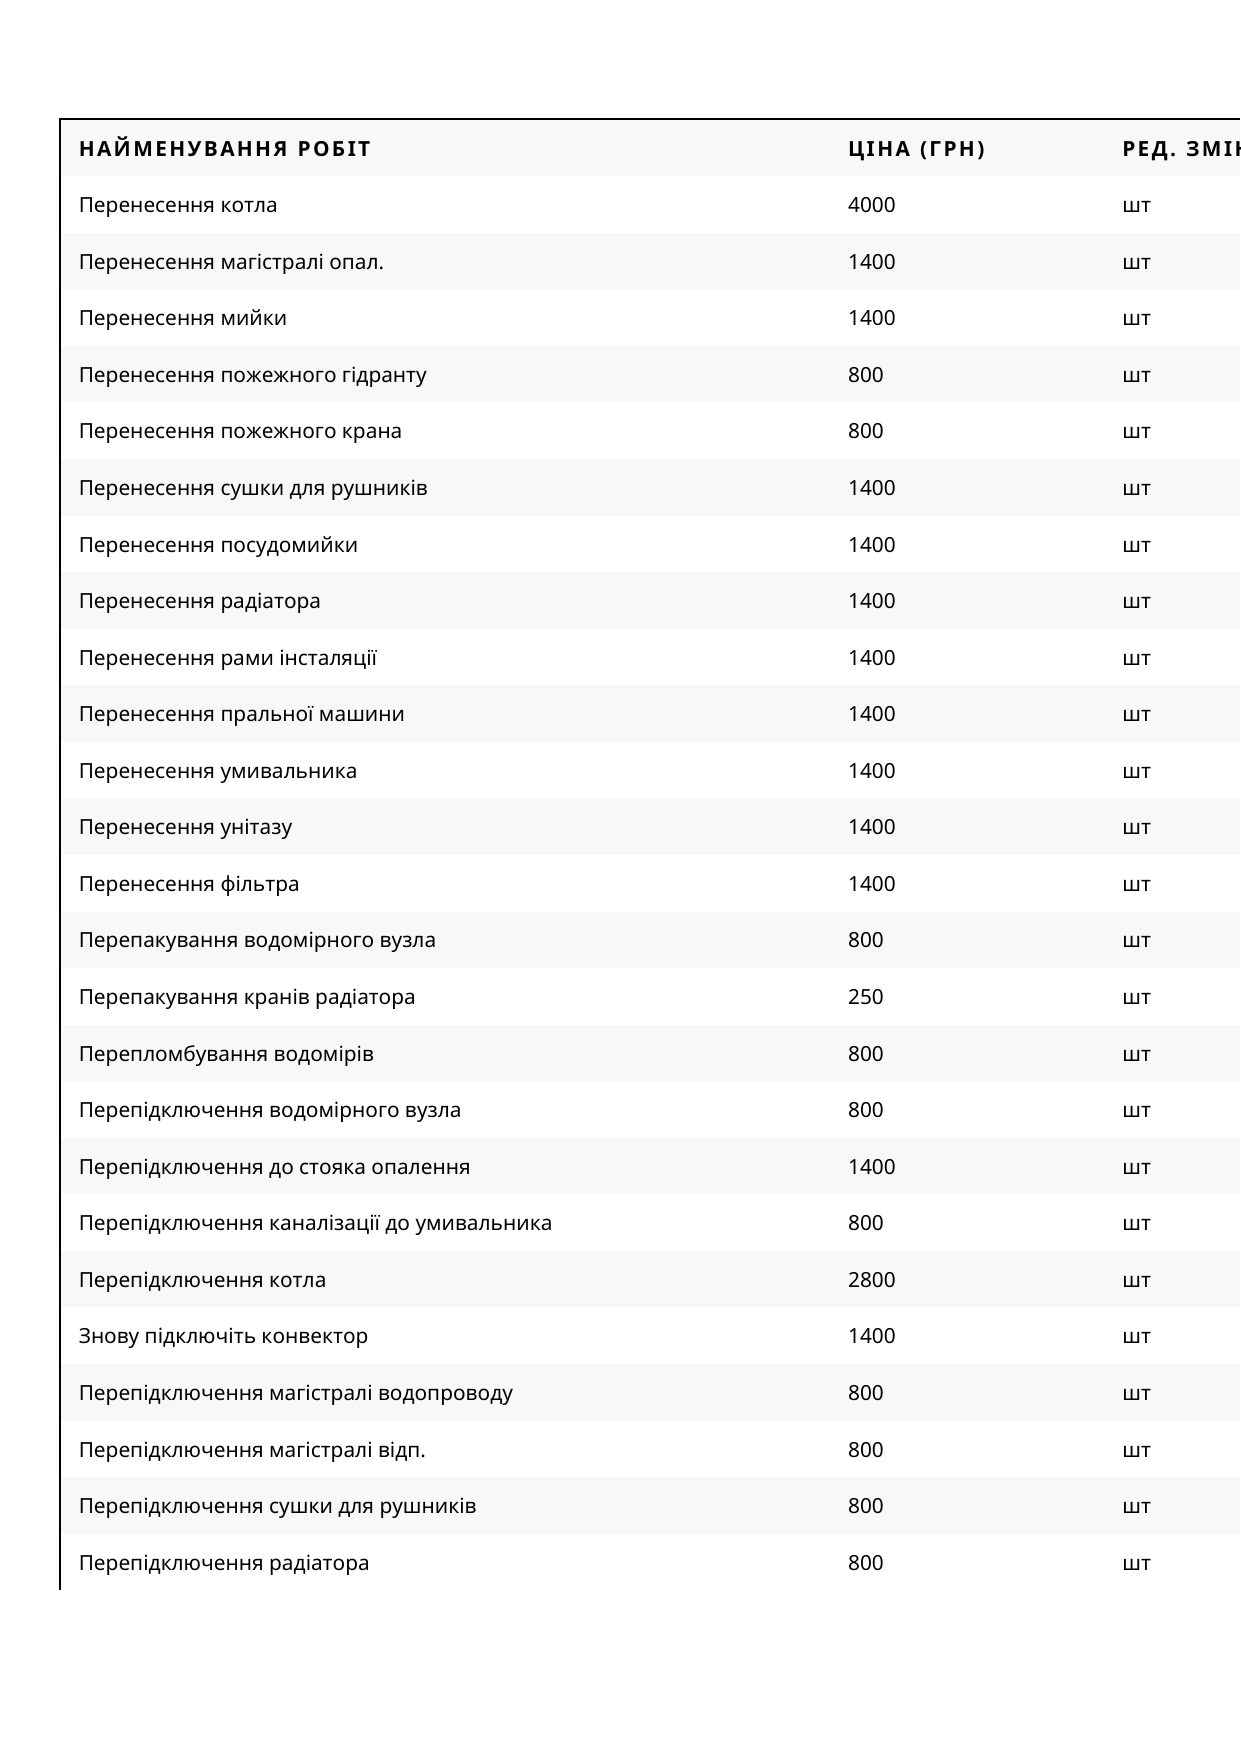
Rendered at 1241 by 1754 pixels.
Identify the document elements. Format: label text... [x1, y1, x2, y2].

table_cell 4000 [829, 176, 1103, 233]
table_cell шт [1103, 1364, 1240, 1421]
table_cell шт [1103, 799, 1240, 855]
table_cell 800 [829, 1081, 1103, 1138]
table_cell шт [1103, 1138, 1240, 1194]
table_cell Перепідключення сушки для рушників [61, 1477, 829, 1534]
table_cell шт [1103, 1534, 1240, 1590]
table_cell 1400 [829, 516, 1103, 572]
table_cell Перепідключення каналізації до умивальника [61, 1194, 829, 1251]
table_cell 800 [829, 1477, 1103, 1534]
table_cell Перепідключення магістралі водопроводу [61, 1364, 829, 1421]
table_cell Перенесення котла [61, 176, 829, 233]
table_cell 1400 [829, 289, 1103, 346]
table_cell шт [1103, 1308, 1240, 1364]
table_cell Перенесення сушки для рушників [61, 459, 829, 516]
table_cell 800 [829, 1421, 1103, 1477]
table_cell шт [1103, 289, 1240, 346]
table_cell 800 [829, 1534, 1103, 1590]
table_cell шт [1103, 1025, 1240, 1081]
table_cell 800 [829, 346, 1103, 402]
table_cell шт [1103, 1194, 1240, 1251]
table_cell Перепідключення магістралі відп. [61, 1421, 829, 1477]
table_cell Перенесення умивальника [61, 742, 829, 798]
table_cell шт [1103, 742, 1240, 798]
table_cell Перенесення посудомийки [61, 516, 829, 572]
table_cell 1400 [829, 233, 1103, 289]
table_cell 1400 [829, 685, 1103, 742]
table_cell шт [1103, 1251, 1240, 1307]
table_cell Знову підключіть конвектор [61, 1308, 829, 1364]
table_cell шт [1103, 1477, 1240, 1534]
table_header РЕД. ЗМІНИТИ [1103, 120, 1240, 176]
table_cell Перепакування кранів радіатора [61, 968, 829, 1025]
table_cell шт [1103, 233, 1240, 289]
table_cell Перенесення пожежного крана [61, 403, 829, 459]
table_cell 800 [829, 1194, 1103, 1251]
table_cell 250 [829, 968, 1103, 1025]
table_cell шт [1103, 572, 1240, 629]
table_cell шт [1103, 968, 1240, 1025]
table_cell Перепідключення котла [61, 1251, 829, 1307]
table_cell шт [1103, 629, 1240, 685]
table_cell 1400 [829, 1138, 1103, 1194]
table_cell 1400 [829, 1308, 1103, 1364]
table_cell шт [1103, 1081, 1240, 1138]
table_cell Перенесення радіатора [61, 572, 829, 629]
table_cell шт [1103, 855, 1240, 912]
table_cell 1400 [829, 629, 1103, 685]
table_cell шт [1103, 346, 1240, 402]
table_cell 2800 [829, 1251, 1103, 1307]
table_cell 800 [829, 403, 1103, 459]
table_cell шт [1103, 459, 1240, 516]
table_cell 1400 [829, 855, 1103, 912]
table_cell 1400 [829, 459, 1103, 516]
table_cell Перенесення магістралі опал. [61, 233, 829, 289]
table_cell шт [1103, 685, 1240, 742]
table_cell 800 [829, 1364, 1103, 1421]
table_cell 1400 [829, 799, 1103, 855]
table_cell шт [1103, 176, 1240, 233]
table_cell Перенесення рами інсталяції [61, 629, 829, 685]
table_header ЦІНА (ГРН) [829, 120, 1103, 176]
table_cell Перенесення мийки [61, 289, 829, 346]
table_cell Перенесення пральної машини [61, 685, 829, 742]
table_cell Перепідключення водомірного вузла [61, 1081, 829, 1138]
table_cell шт [1103, 516, 1240, 572]
table_cell шт [1103, 403, 1240, 459]
table_cell 1400 [829, 742, 1103, 798]
table_cell Перепідключення до стояка опалення [61, 1138, 829, 1194]
table_cell Перенесення фільтра [61, 855, 829, 912]
table_cell шт [1103, 1421, 1240, 1477]
table_cell шт [1103, 912, 1240, 968]
table_cell Перенесення пожежного гідранту [61, 346, 829, 402]
table_cell 800 [829, 912, 1103, 968]
table_cell 800 [829, 1025, 1103, 1081]
table_cell 1400 [829, 572, 1103, 629]
table_cell Перепакування водомірного вузла [61, 912, 829, 968]
table_cell Перепломбування водомірів [61, 1025, 829, 1081]
table_cell Перепідключення радіатора [61, 1534, 829, 1590]
table_cell Перенесення унітазу [61, 799, 829, 855]
table_header НАЙМЕНУВАННЯ РОБІТ [61, 120, 829, 176]
